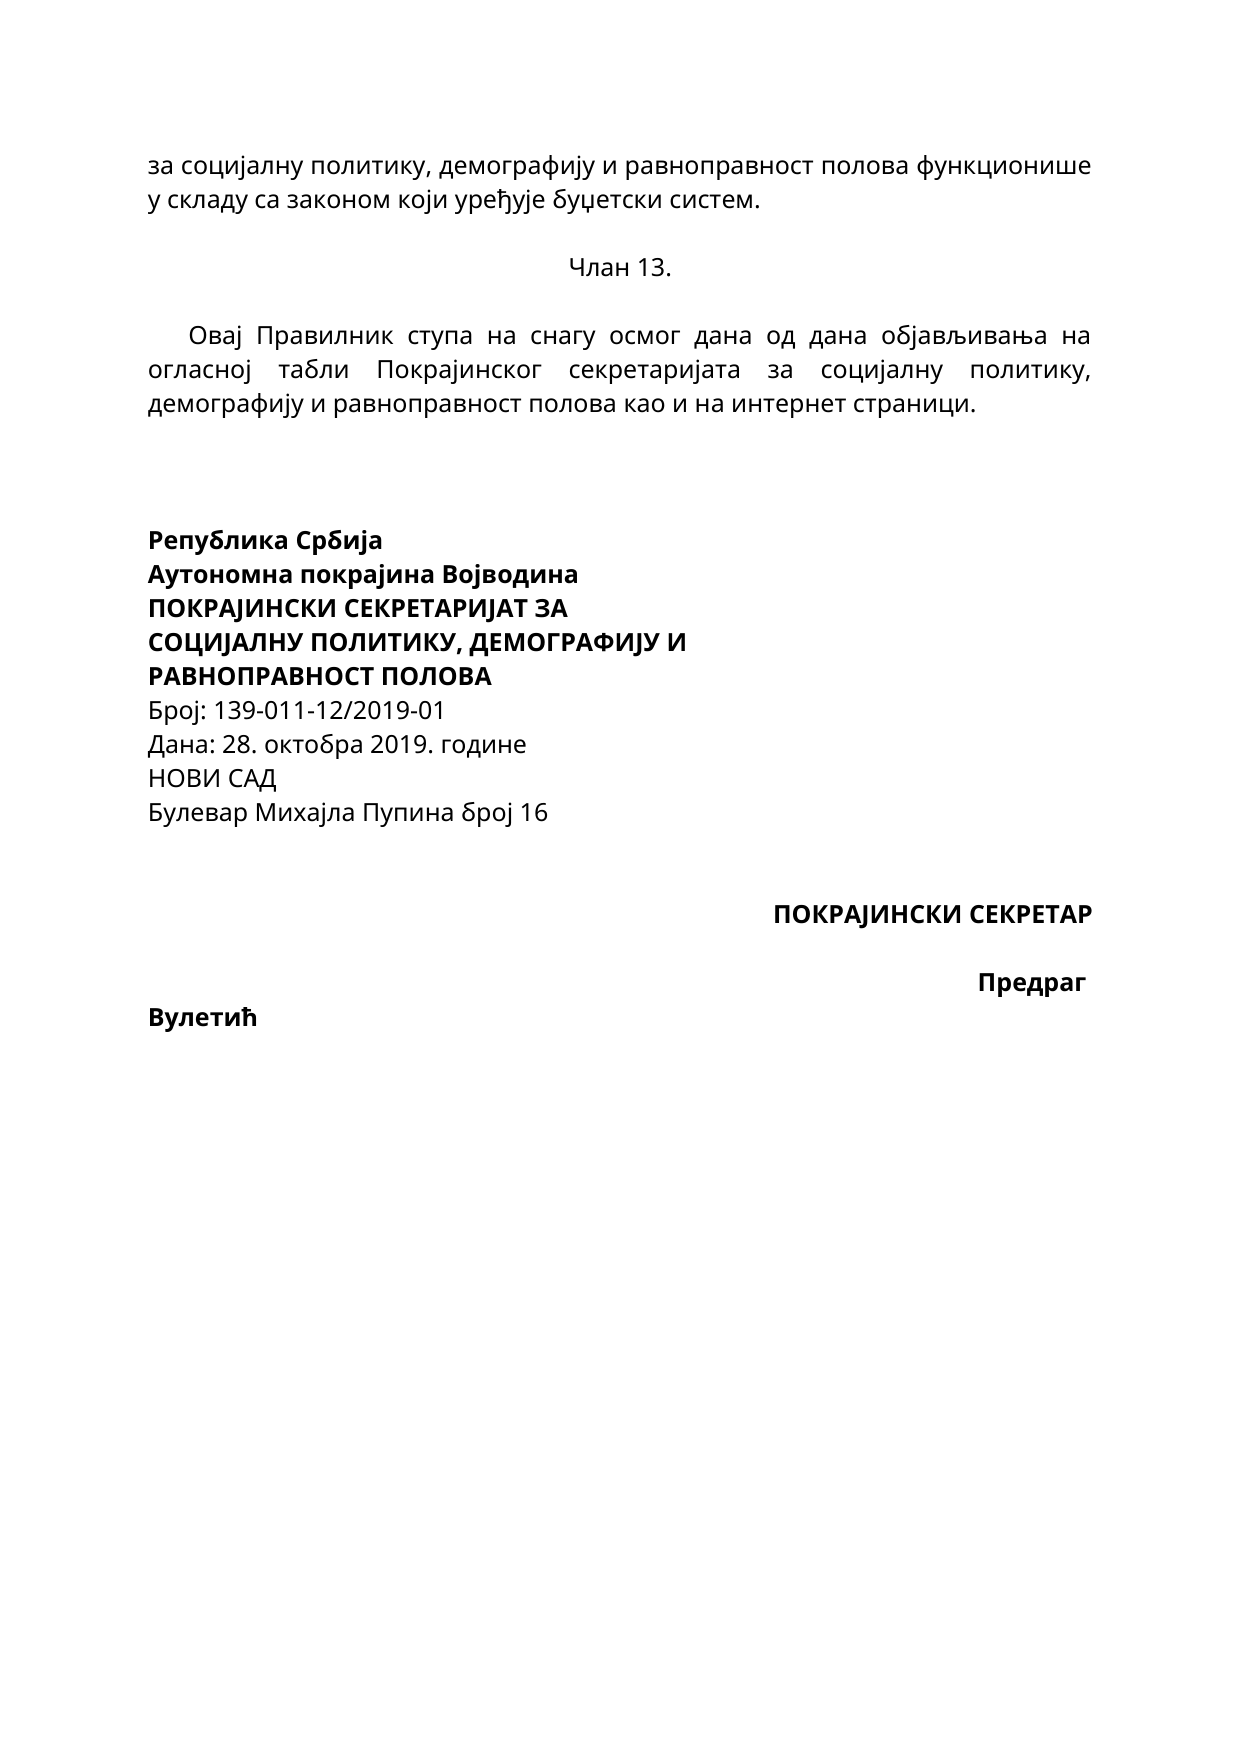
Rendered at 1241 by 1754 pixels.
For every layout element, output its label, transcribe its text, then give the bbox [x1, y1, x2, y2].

text Булевар Михајла Пупина број 16 [148, 795, 1093, 829]
text ПОКРАЈИНСКИ СЕКРЕТАРИЈАТ ЗА [148, 590, 1093, 624]
text ПОКРАЈИНСКИ СЕКРЕТАР [148, 897, 1093, 931]
text НОВИ САД [148, 761, 1093, 795]
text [148, 148, 1093, 216]
text Предраг Вулетић [148, 965, 1093, 1033]
text Аутономна покрајина Војводина [148, 556, 1093, 590]
text Овај Правилник ступа на снагу осмог дана од дана објављивања на огласној табли Покрајинског секретаријата за социјалну политику, демографију и равноправност полова као и на интернет страници. [148, 318, 1093, 420]
text СОЦИЈАЛНУ ПОЛИТИКУ, ДЕМОГРАФИЈУ И [148, 624, 1093, 658]
text Број: 139-011-12/2019-01 [148, 693, 1093, 727]
text Дана: 28. октобра 2019. године [148, 727, 1093, 761]
text РАВНОПРАВНОСТ ПОЛОВА [148, 658, 1093, 693]
text Република Србија [148, 522, 1093, 556]
text Члан 13. [148, 250, 1093, 284]
